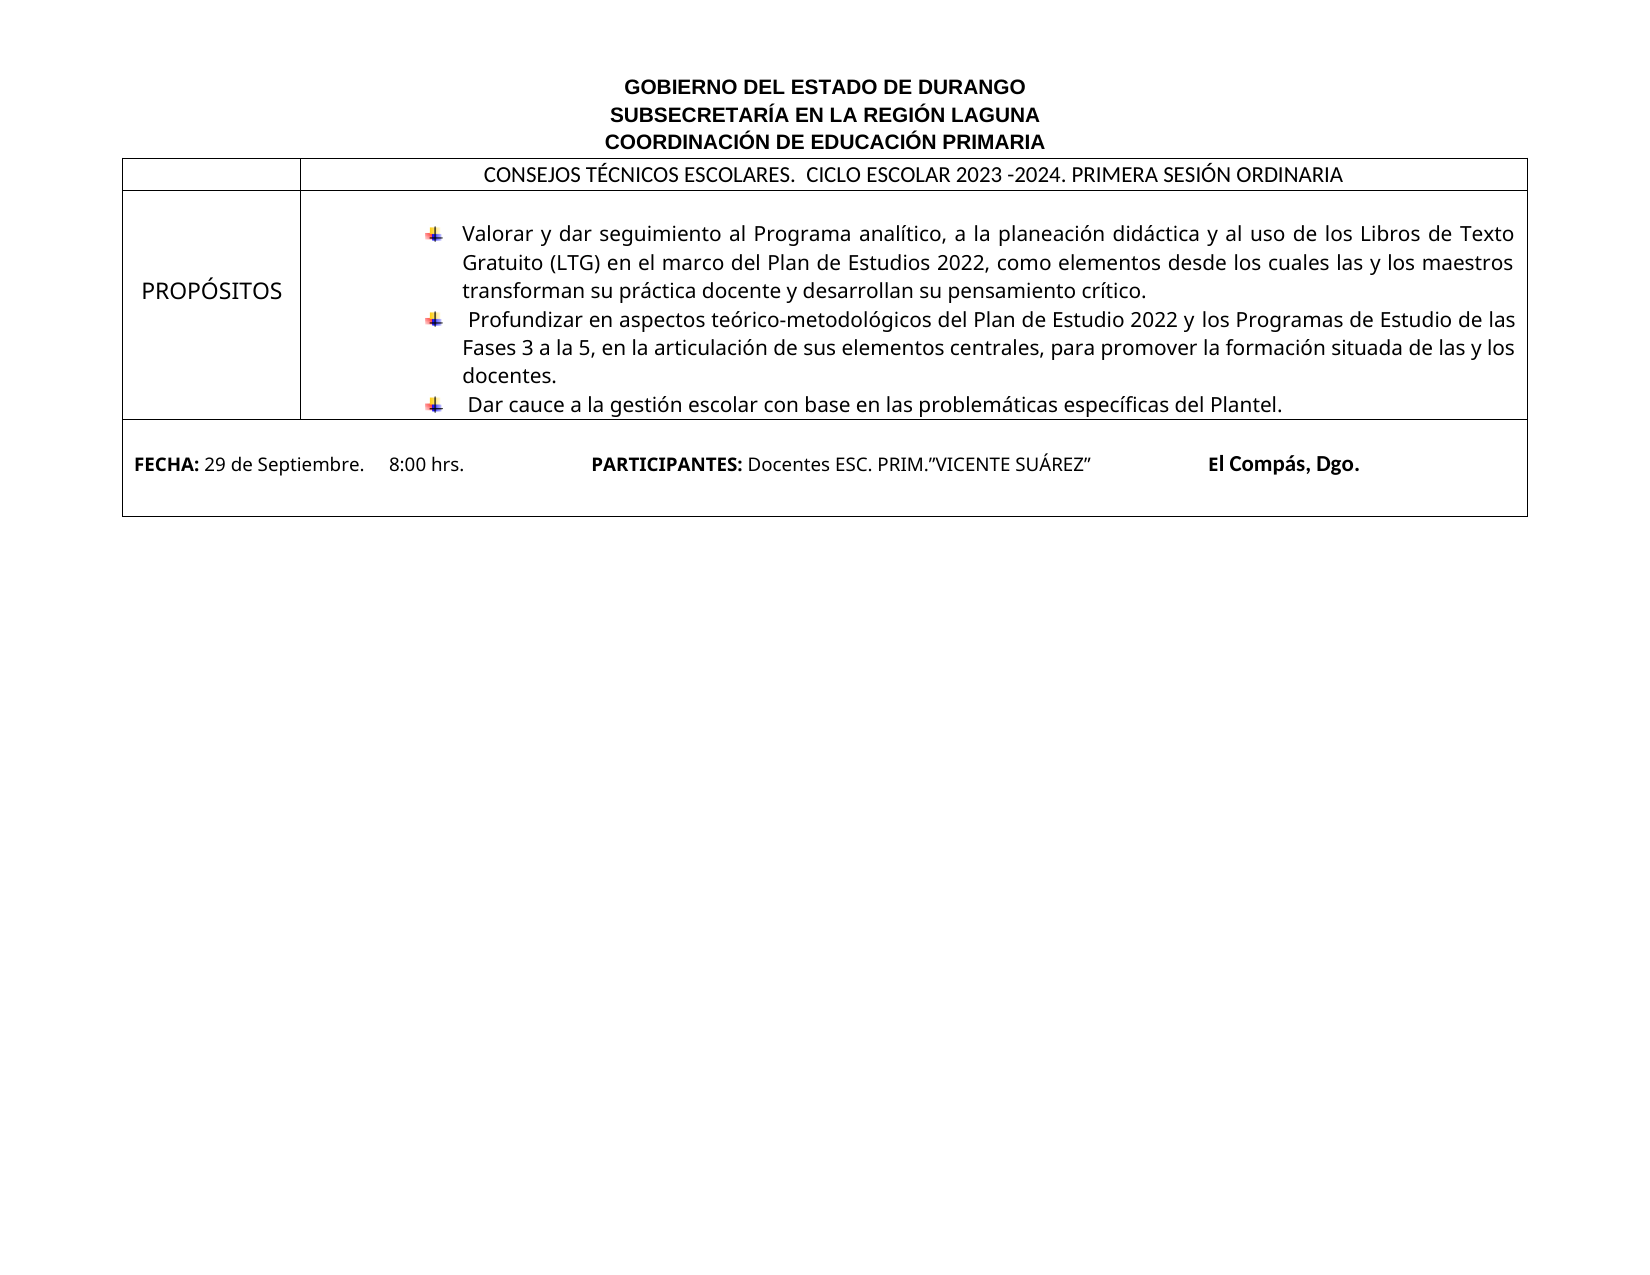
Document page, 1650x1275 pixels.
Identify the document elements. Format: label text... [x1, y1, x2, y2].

table_cell PROPÓSITOS [123, 191, 300, 418]
table_cell FECHA: 29 de Septiembre. 8:00 hrs. PARTICIPANTES: Docentes ESC. PRIM.”VICENTE SUÁREZ” El Compás, Dgo. [123, 420, 1527, 516]
picture [425, 395, 443, 413]
text SUBSECRETARÍA EN LA REGIÓN LAGUNA [75, 102, 1575, 126]
picture [425, 225, 443, 242]
table_header CONSEJOS TÉCNICOS ESCOLARES. CICLO ESCOLAR 2023 -2024. PRIMERA SESIÓN ORDINARIA [301, 159, 1527, 190]
table_header [123, 159, 300, 190]
text GOBIERNO DEL ESTADO DE DURANGO [75, 75, 1575, 99]
picture [425, 310, 443, 327]
text COORDINACIÓN DE EDUCACIÓN PRIMARIA [75, 130, 1575, 154]
table_cell Valorar y dar seguimiento al Programa analítico, a la planeación didáctica y al uso de los Libros de Texto Gratuito (LTG) en el marco del Plan de Estudios 2022, como elementos desde los cuales las y los maestros transforman su práctica docente y desarrollan su pensamiento crítico. Profundizar en aspectos teórico-metodológicos del Plan de Estudio 2022 y los Programas de Estudio de las Fases 3 a la 5, en la articulación de sus elementos centrales, para promover la formación situada de las y los docentes. Dar cauce a la gestión escolar con base en las problemáticas específicas del Plantel. [301, 191, 1527, 418]
